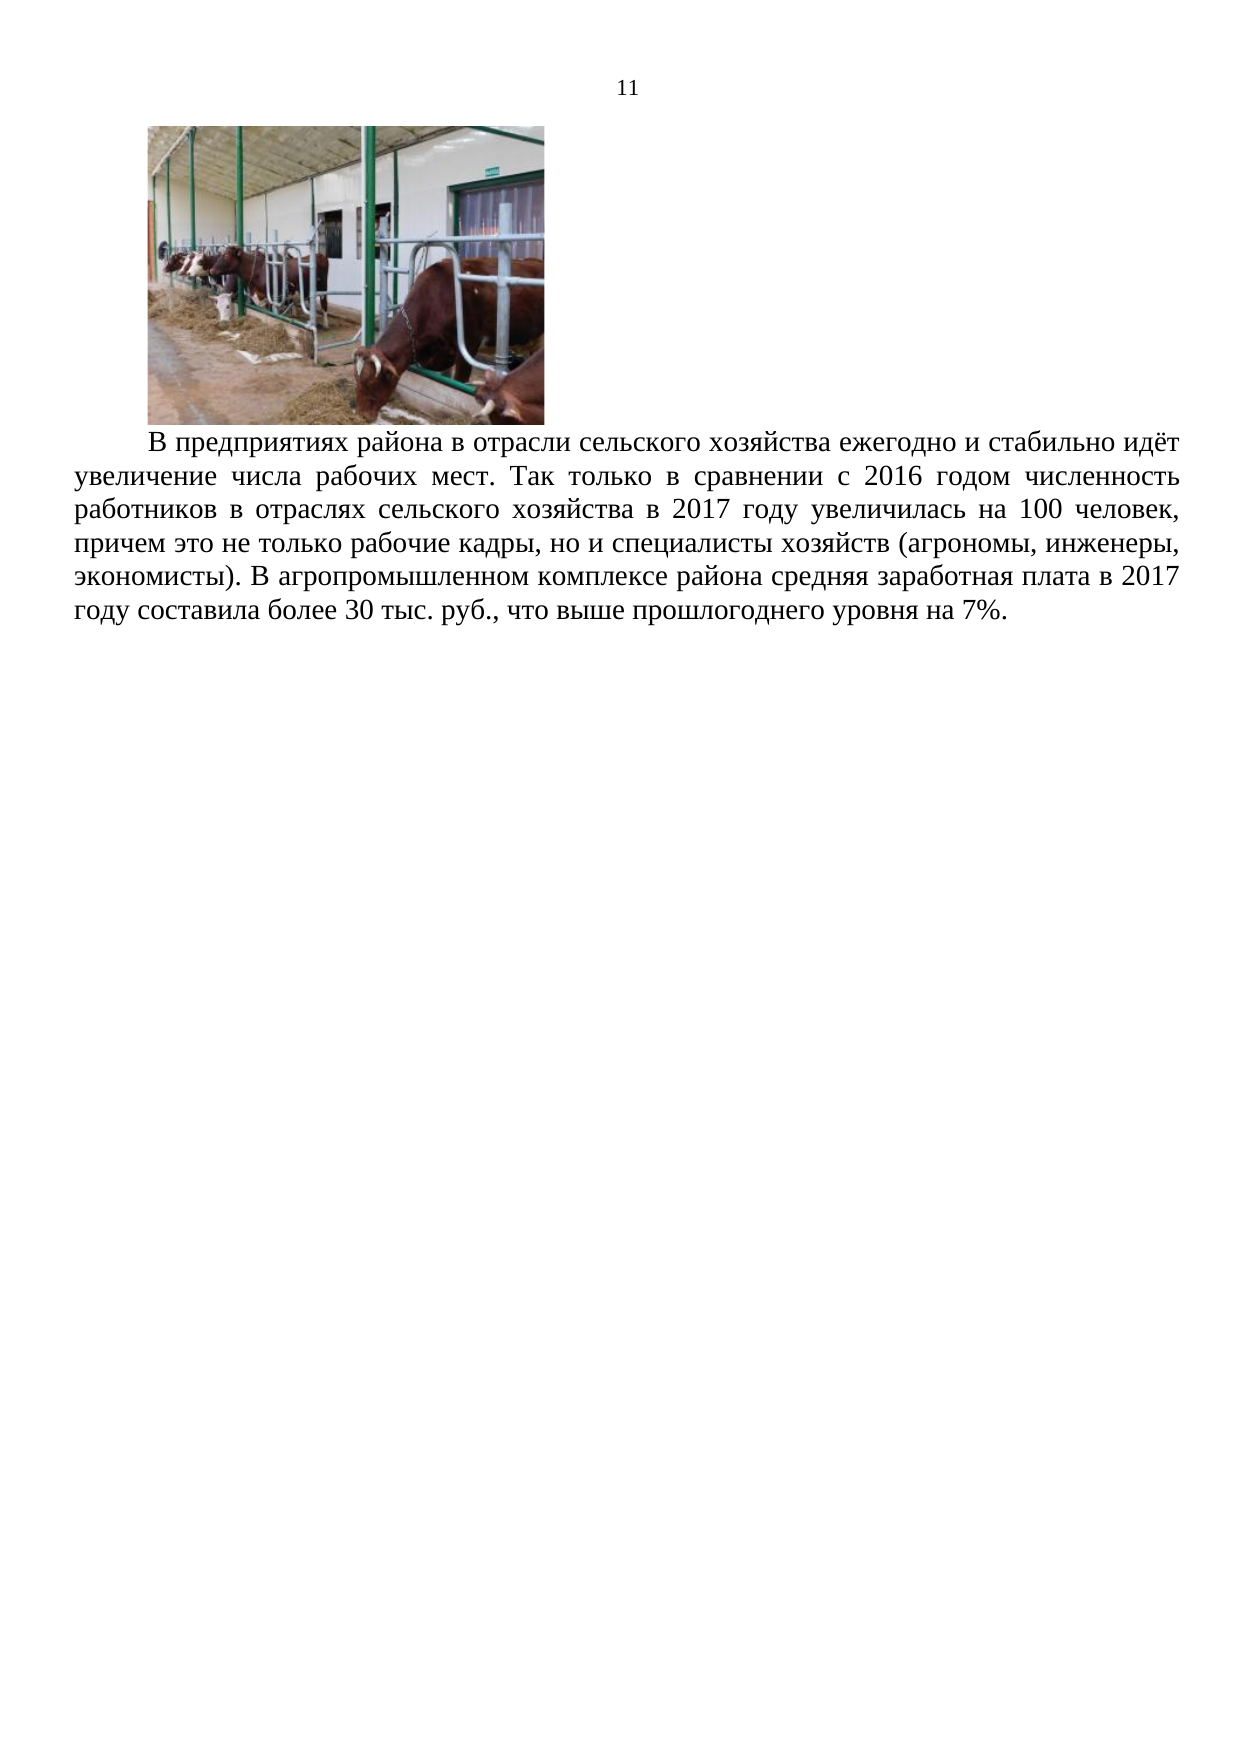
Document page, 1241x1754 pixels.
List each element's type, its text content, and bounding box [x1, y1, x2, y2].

picture [147, 126, 545, 425]
text В предприятиях района в отрасли сельского хозяйства ежегодно и стабильно идёт увеличение числа рабочих мест. Так только в сравнении с 2016 годом численность работников в отраслях сельского хозяйства в 2017 году увеличилась на 100 человек, причем это не только рабочие кадры, но и специалисты хозяйств (агрономы, инженеры, экономисты). В агропромышленном комплексе района средняя заработная плата в 2017 году составила более 30 тыс. руб., что выше прошлогоднего уровня на 7%. [74, 424, 1181, 625]
